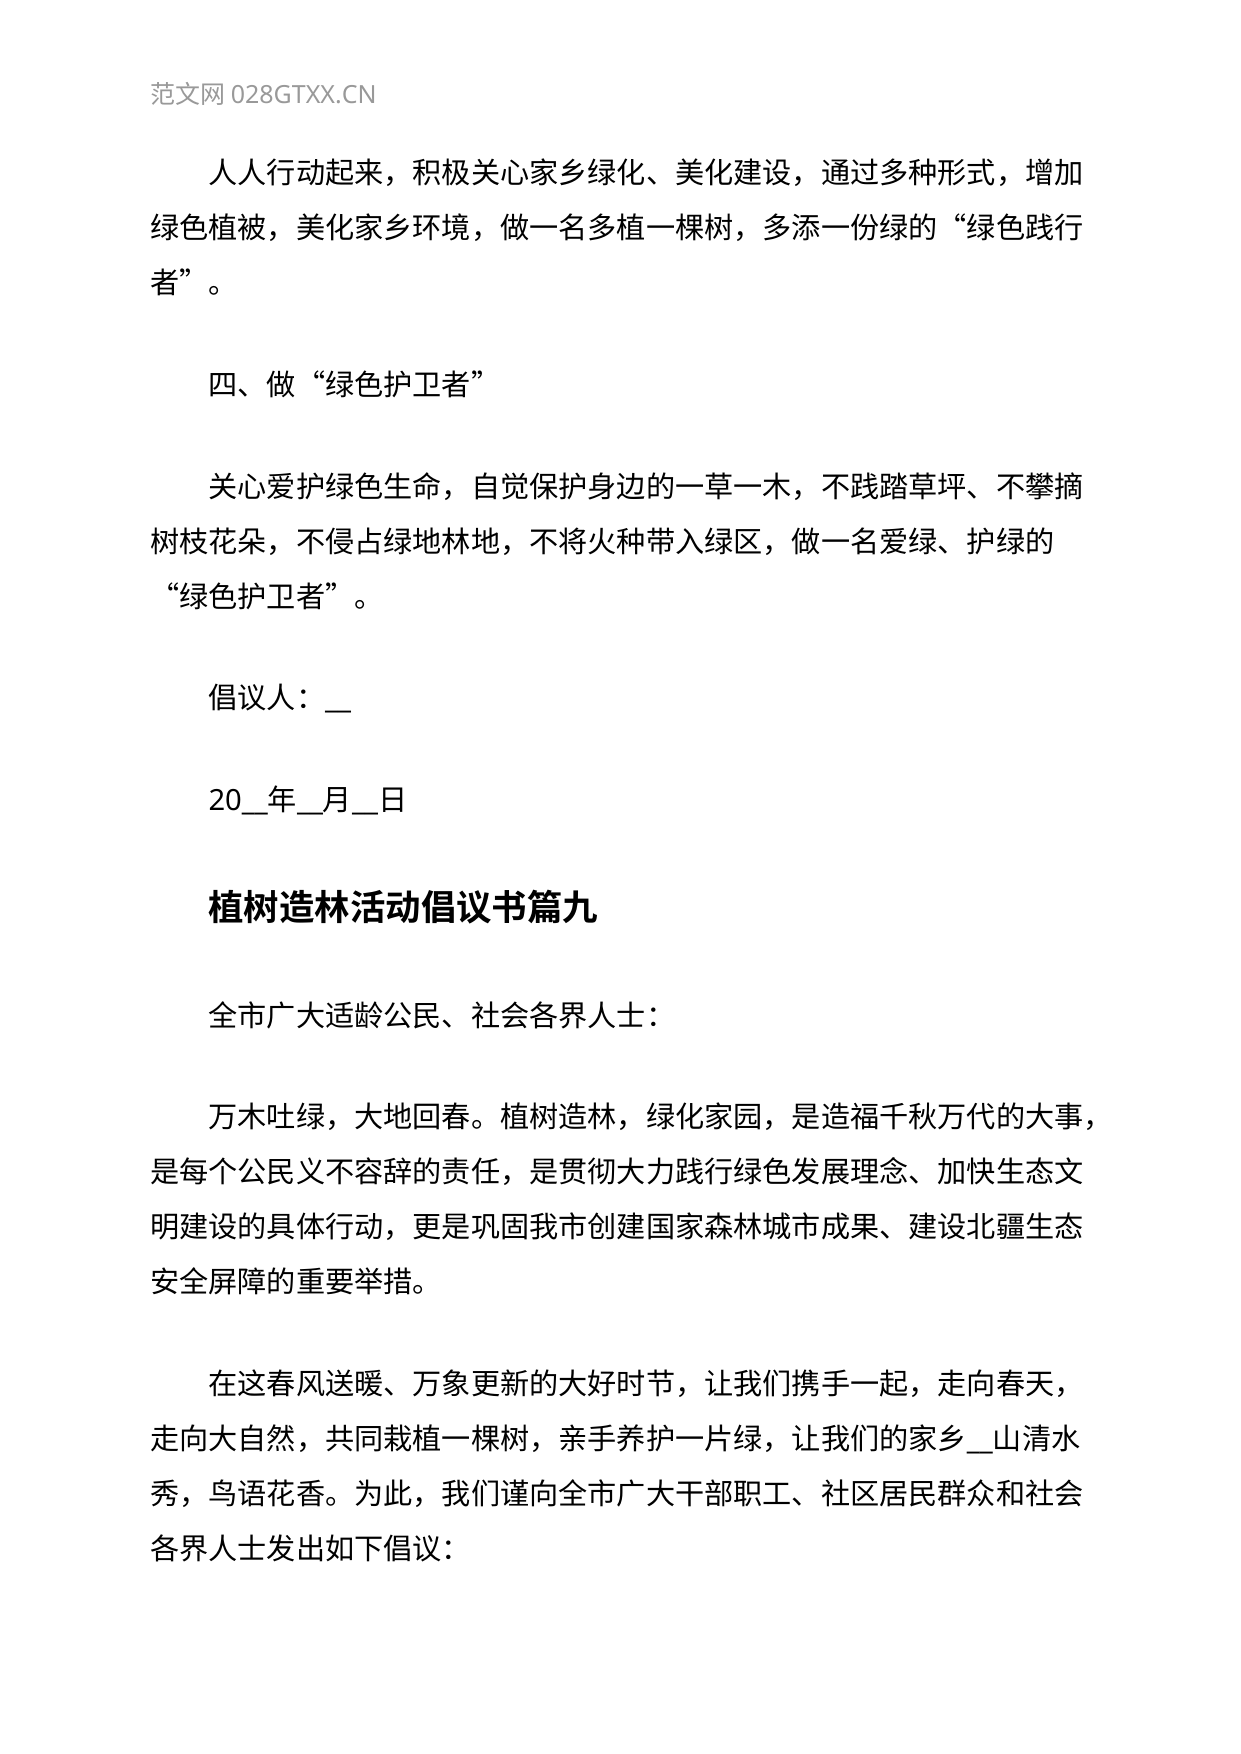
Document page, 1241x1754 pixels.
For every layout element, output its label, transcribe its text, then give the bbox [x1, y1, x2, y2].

text 四、做“绿色护卫者” [150, 362, 1090, 404]
text 在这春风送暖、万象更新的大好时节，让我们携手一起，走向春天，走向大自然，共同栽植一棵树，亲手养护一片绿，让我们的家乡__山清水秀，鸟语花香。为此，我们谨向全市广大干部职工、社区居民群众和社会各界人士发出如下倡议： [150, 1361, 1090, 1568]
text 20__年__月__日 [150, 777, 1090, 819]
text 万木吐绿，大地回春。植树造林，绿化家园，是造福千秋万代的大事，是每个公民义不容辞的责任，是贯彻大力践行绿色发展理念、加快生态文明建设的具体行动，更是巩固我市创建国家森林城市成果、建设北疆生态安全屏障的重要举措。 [150, 1094, 1090, 1301]
text 植树造林活动倡议书篇九 [150, 879, 1090, 930]
text 关心爱护绿色生命，自觉保护身边的一草一木，不践踏草坪、不攀摘树枝花朵，不侵占绿地林地，不将火种带入绿区，做一名爱绿、护绿的“绿色护卫者”。 [150, 463, 1090, 615]
text 倡议人：__ [150, 675, 1090, 717]
text 人人行动起来，积极关心家乡绿化、美化建设，通过多种形式，增加绿色植被，美化家乡环境，做一名多植一棵树，多添一份绿的“绿色践行者”。 [150, 150, 1090, 302]
text 全市广大适龄公民、社会各界人士： [150, 992, 1090, 1034]
